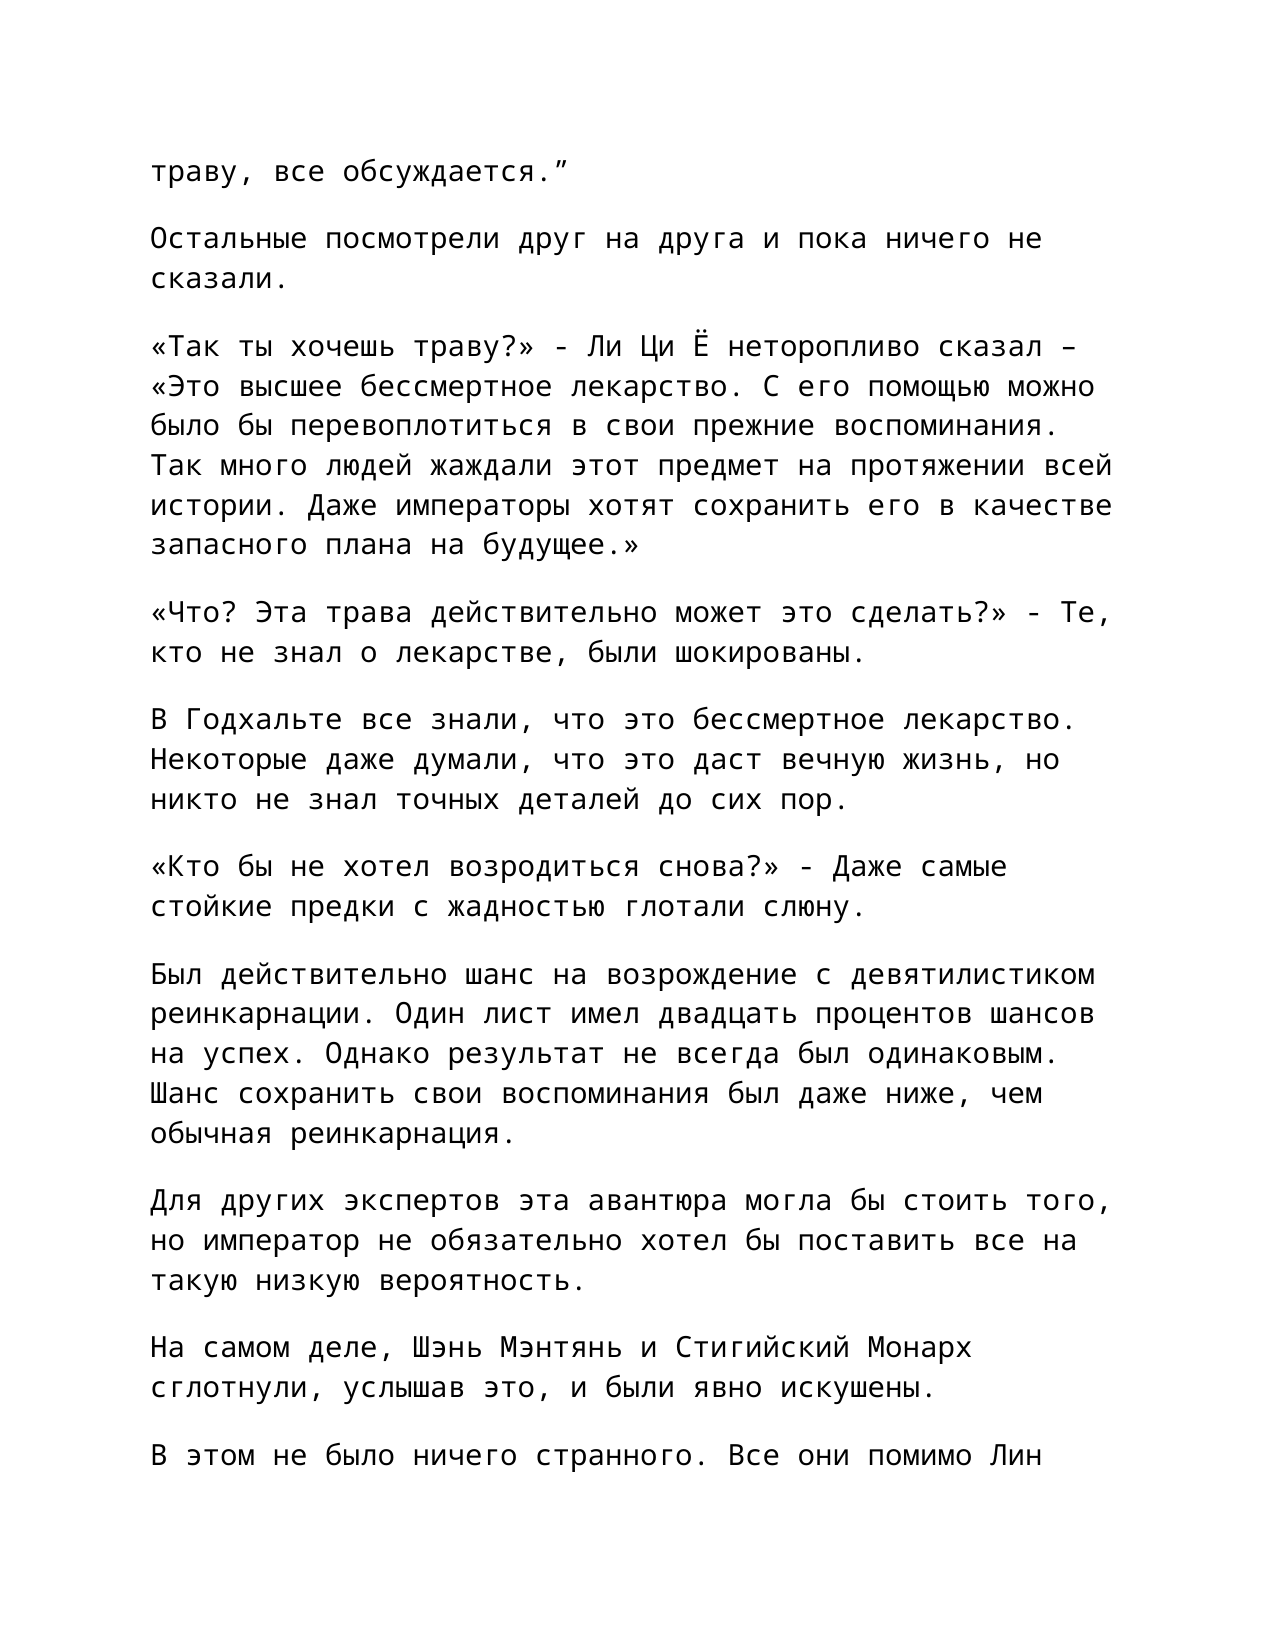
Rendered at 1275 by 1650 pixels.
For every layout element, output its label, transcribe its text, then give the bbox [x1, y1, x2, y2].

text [150, 150, 1125, 190]
text В Годхальте все знали, что это бессмертное лекарство. Некоторые даже думали, что это даст вечную жизнь, но никто не знал точных деталей до сих пор. [150, 699, 1125, 818]
text «Что? Эта трава действительно может это сделать?» - Те, кто не знал о лекарстве, были шокированы. [150, 591, 1125, 671]
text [150, 1434, 1125, 1474]
text «Кто бы не хотел возродиться снова?» - Даже самые стойкие предки с жадностью глотали слюну. [150, 846, 1125, 925]
text Был действительно шанс на возрождение с девятилистиком реинкарнации. Один лист имел двадцать процентов шансов на успех. Однако результат не всегда был одинаковым. Шанс сохранить свои воспоминания был даже ниже, чем обычная реинкарнация. [150, 953, 1125, 1152]
text На самом деле, Шэнь Мэнтянь и Стигийский Монарх сглотнули, услышав это, и были явно искушены. [150, 1327, 1125, 1406]
text «Так ты хочешь траву?» - Ли Ци Ё неторопливо сказал – «Это высшее бессмертное лекарство. С его помощью можно было бы перевоплотиться в свои прежние воспоминания. Так много людей жаждали этот предмет на протяжении всей истории. Даже императоры хотят сохранить его в качестве запасного плана на будущее.» [150, 325, 1125, 563]
text Для других экспертов эта авантюра могла бы стоить того, но император не обязательно хотел бы поставить все на такую низкую вероятность. [150, 1179, 1125, 1299]
text Остальные посмотрели друг на друга и пока ничего не сказали. [150, 218, 1125, 297]
